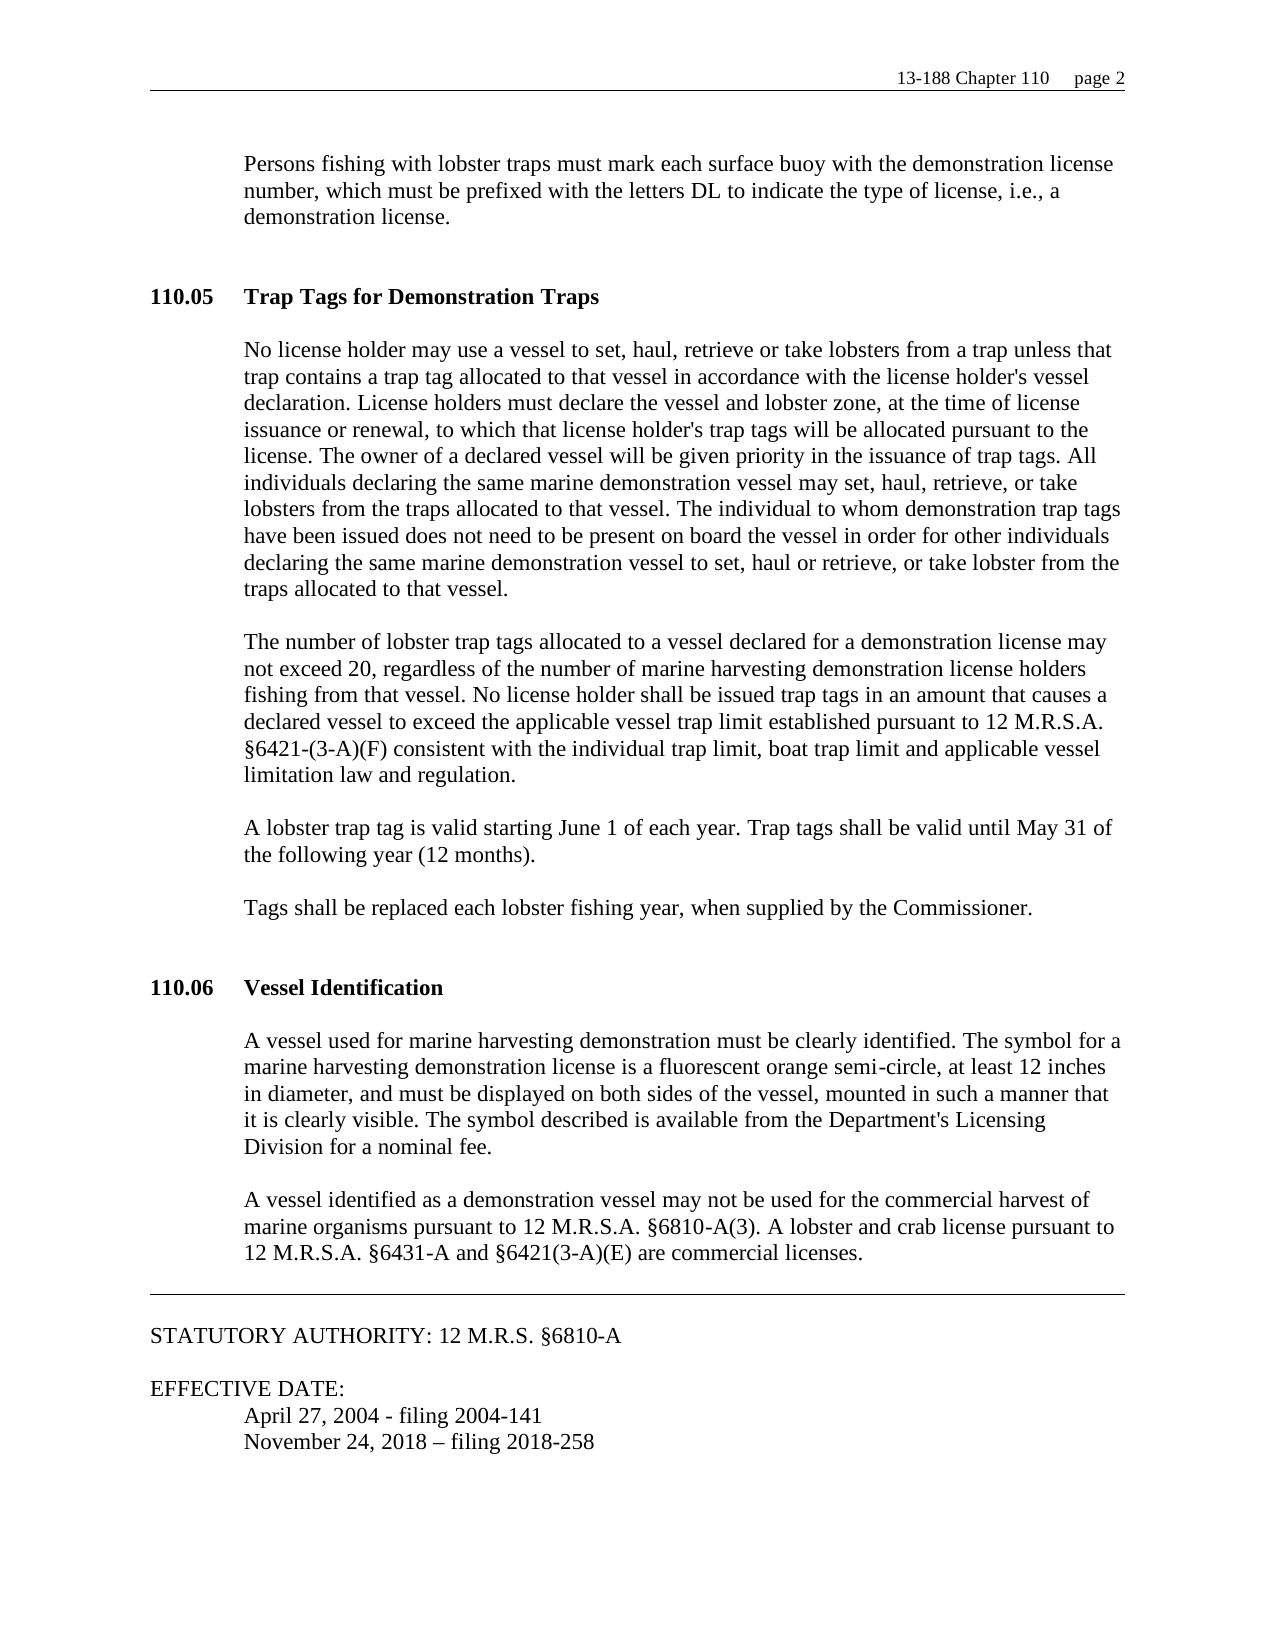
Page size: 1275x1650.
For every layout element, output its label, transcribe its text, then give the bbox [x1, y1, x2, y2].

text Persons fishing with lobster traps must mark each surface buoy with the demonstration license number, which must be prefixed with the letters DL to indicate the type of license, i.e., a demonstration license. [150, 150, 1125, 230]
text 110.05 Trap Tags for Demonstration Traps [150, 283, 1125, 309]
text EFFECTIVE DATE: [150, 1375, 1125, 1402]
text The number of lobster trap tags allocated to a vessel declared for a demonstration license may not exceed 20, regardless of the number of marine harvesting demonstration license holders fishing from that vessel. No license holder shall be issued trap tags in an amount that causes a declared vessel to exceed the applicable vessel trap limit established pursuant to 12 M.R.S.A. §6421-(3-A)(F) consistent with the individual trap limit, boat trap limit and applicable vessel limitation law and regulation. [150, 628, 1125, 787]
text No license holder may use a vessel to set, haul, retrieve or take lobsters from a trap unless that trap contains a trap tag allocated to that vessel in accordance with the license holder's vessel declaration. License holders must declare the vessel and lobster zone, at the time of license issuance or renewal, to which that license holder's trap tags will be allocated pursuant to the license. The owner of a declared vessel will be given priority in the issuance of trap tags. All individuals declaring the same marine demonstration vessel may set, haul, retrieve, or take lobsters from the traps allocated to that vessel. The individual to whom demonstration trap tags have been issued does not need to be present on board the vessel in order for other individuals declaring the same marine demonstration vessel to set, haul or retrieve, or take lobster from the traps allocated to that vessel. [150, 336, 1125, 602]
text A vessel identified as a demonstration vessel may not be used for the commercial harvest of marine organisms pursuant to 12 M.R.S.A. §6810-A(3). A lobster and crab license pursuant to 12 M.R.S.A. §6431-A and §6421(3-A)(E) are commercial licenses. [150, 1186, 1125, 1266]
text STATUTORY AUTHORITY: 12 M.R.S. §6810-A [150, 1322, 1125, 1348]
text April 27, 2004 - filing 2004-141 [150, 1402, 1125, 1428]
text Tags shall be replaced each lobster fishing year, when supplied by the Commissioner. [150, 894, 1125, 920]
text A lobster trap tag is valid starting June 1 of each year. Trap tags shall be valid until May 31 of the following year (12 months). [150, 814, 1125, 867]
text November 24, 2018 – filing 2018-258 [150, 1428, 1125, 1455]
text A vessel used for marine harvesting demonstration must be clearly identified. The symbol for a marine harvesting demonstration license is a fluorescent orange semi-circle, at least 12 inches in diameter, and must be displayed on both sides of the vessel, mounted in such a manner that it is clearly visible. The symbol described is available from the Department's Licensing Division for a nominal fee. [150, 1027, 1125, 1159]
text 110.06 Vessel Identification [150, 973, 1125, 1000]
